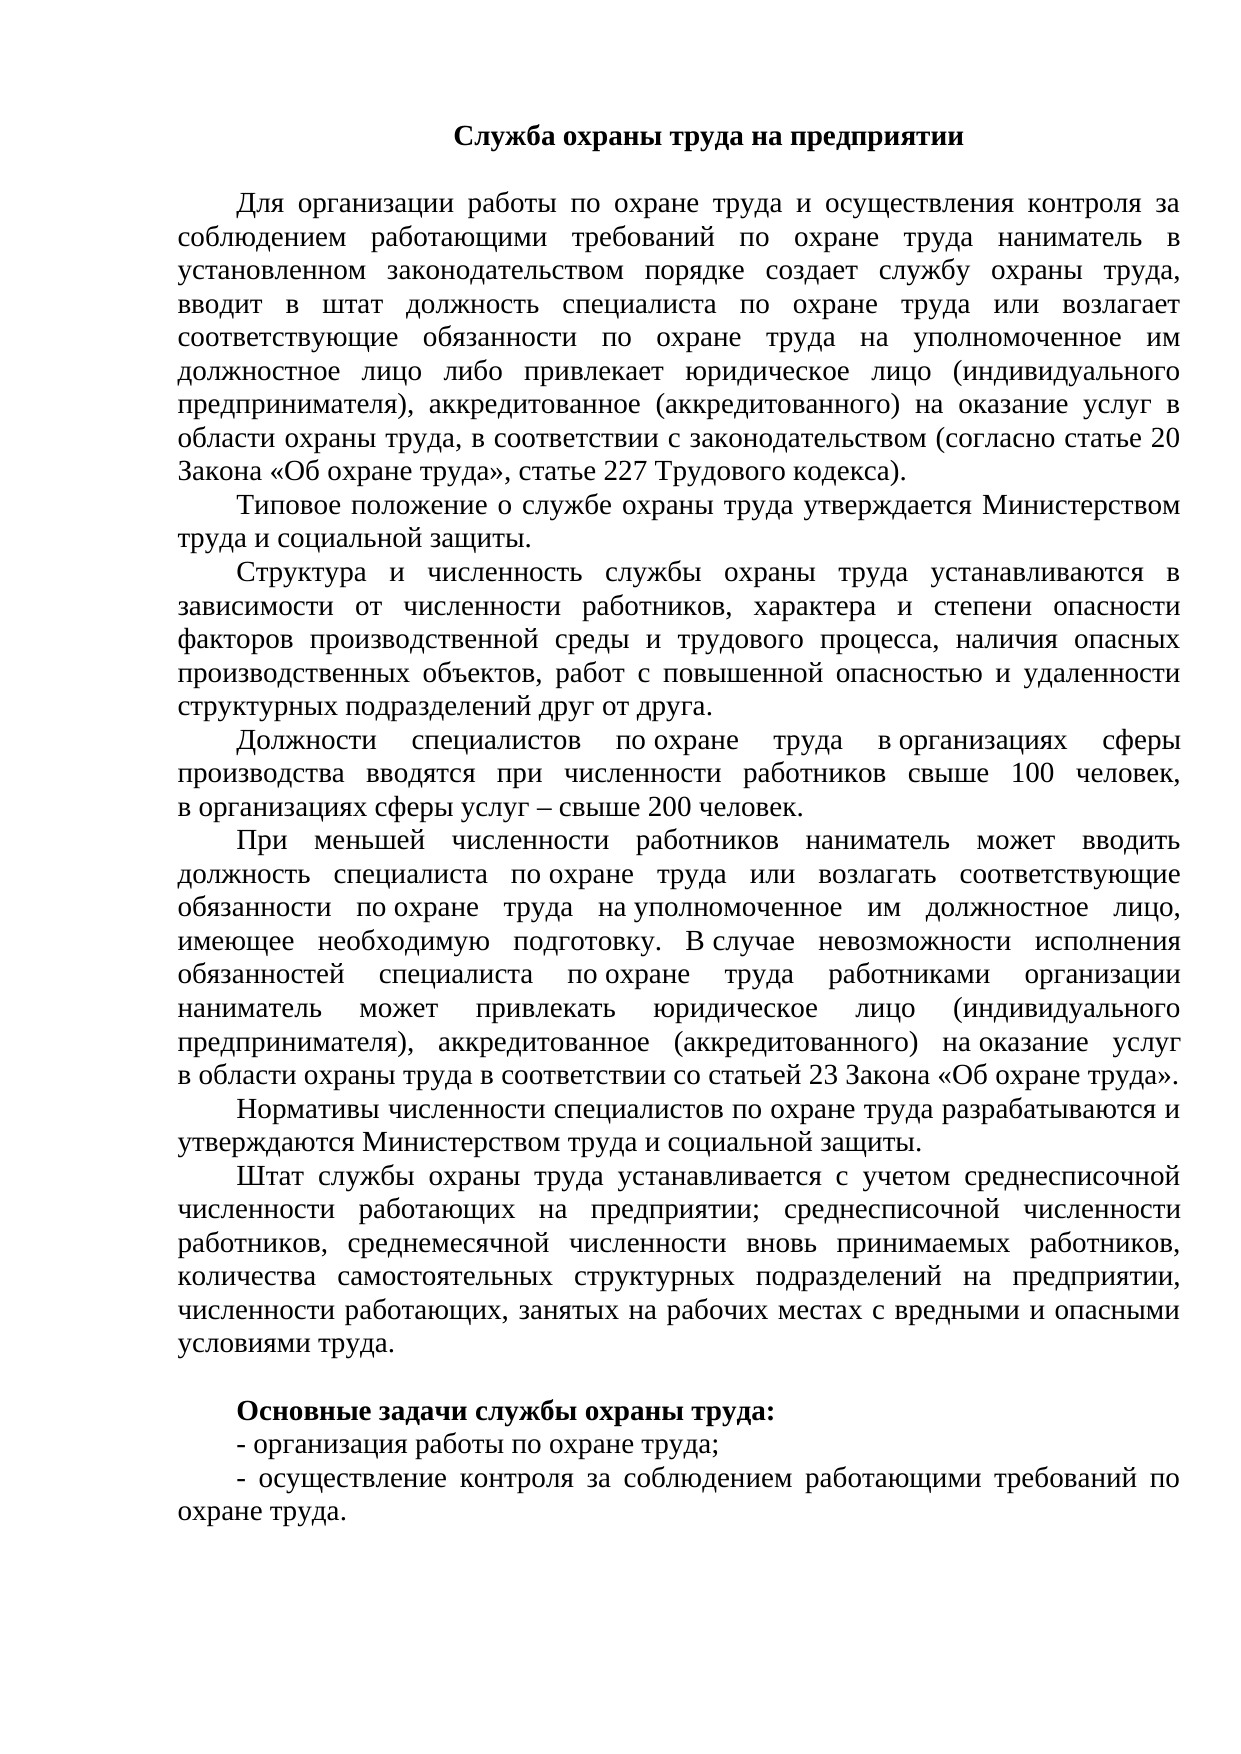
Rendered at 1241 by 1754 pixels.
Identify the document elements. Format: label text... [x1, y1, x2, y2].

text Должности специалистов по охране труда в организациях сферы производства вводятся при численности работников свыше 100 человек, в организациях сферы услуг – свыше 200 человек. [177, 722, 1181, 822]
text Штат службы охраны труда устанавливается с учетом среднесписочной численности работающих на предприятии; среднесписочной численности работников, среднемесячной численности вновь принимаемых работников, количества самостоятельных структурных подразделений на предприятии, численности работающих, занятых на рабочих местах с вредными и опасными условиями труда. [177, 1158, 1181, 1359]
text Типовое положение о службе охраны труда утверждается Министерством труда и социальной защиты. [177, 487, 1181, 554]
text Служба охраны труда на предприятии [177, 118, 1181, 152]
text Основные задачи службы охраны труда: [177, 1393, 1181, 1426]
text Структура и численность службы охраны труда устанавливаются в зависимости от численности работников, характера и степени опасности факторов производственной среды и трудового процесса, наличия опасных производственных объектов, работ с повышенной опасностью и удаленности структурных подразделений друг от друга. [177, 554, 1181, 722]
text Нормативы численности специалистов по охране труда разрабатываются и утверждаются Министерством труда и социальной защиты. [177, 1091, 1181, 1158]
text При меньшей численности работников наниматель может вводить должность специалиста по охране труда или возлагать соответствующие обязанности по охране труда на уполномоченное им должностное лицо, имеющее необходимую подготовку. В случае невозможности исполнения обязанностей специалиста по охране труда работниками организации наниматель может привлекать юридическое лицо (индивидуального предпринимателя), аккредитованное (аккредитованного) на оказание услуг в области охраны труда в соответствии со статьей 23 Закона «Об охране труда». [177, 822, 1181, 1091]
text - организация работы по охране труда; [177, 1426, 1181, 1460]
text - осуществление контроля за соблюдением работающими требований по охране труда. [177, 1460, 1181, 1527]
text Для организации работы по охране труда и осуществления контроля за соблюдением работающими требований по охране труда наниматель в установленном законодательством порядке создает службу охраны труда, вводит в штат должность специалиста по охране труда или возлагает соответствующие обязанности по охране труда на уполномоченное им должностное лицо либо привлекает юридическое лицо (индивидуального предпринимателя), аккредитованное (аккредитованного) на оказание услуг в области охраны труда, в соответствии с законодательством (согласно статье 20 Закона «Об охране труда», статье 227 Трудового кодекса). [177, 185, 1181, 487]
